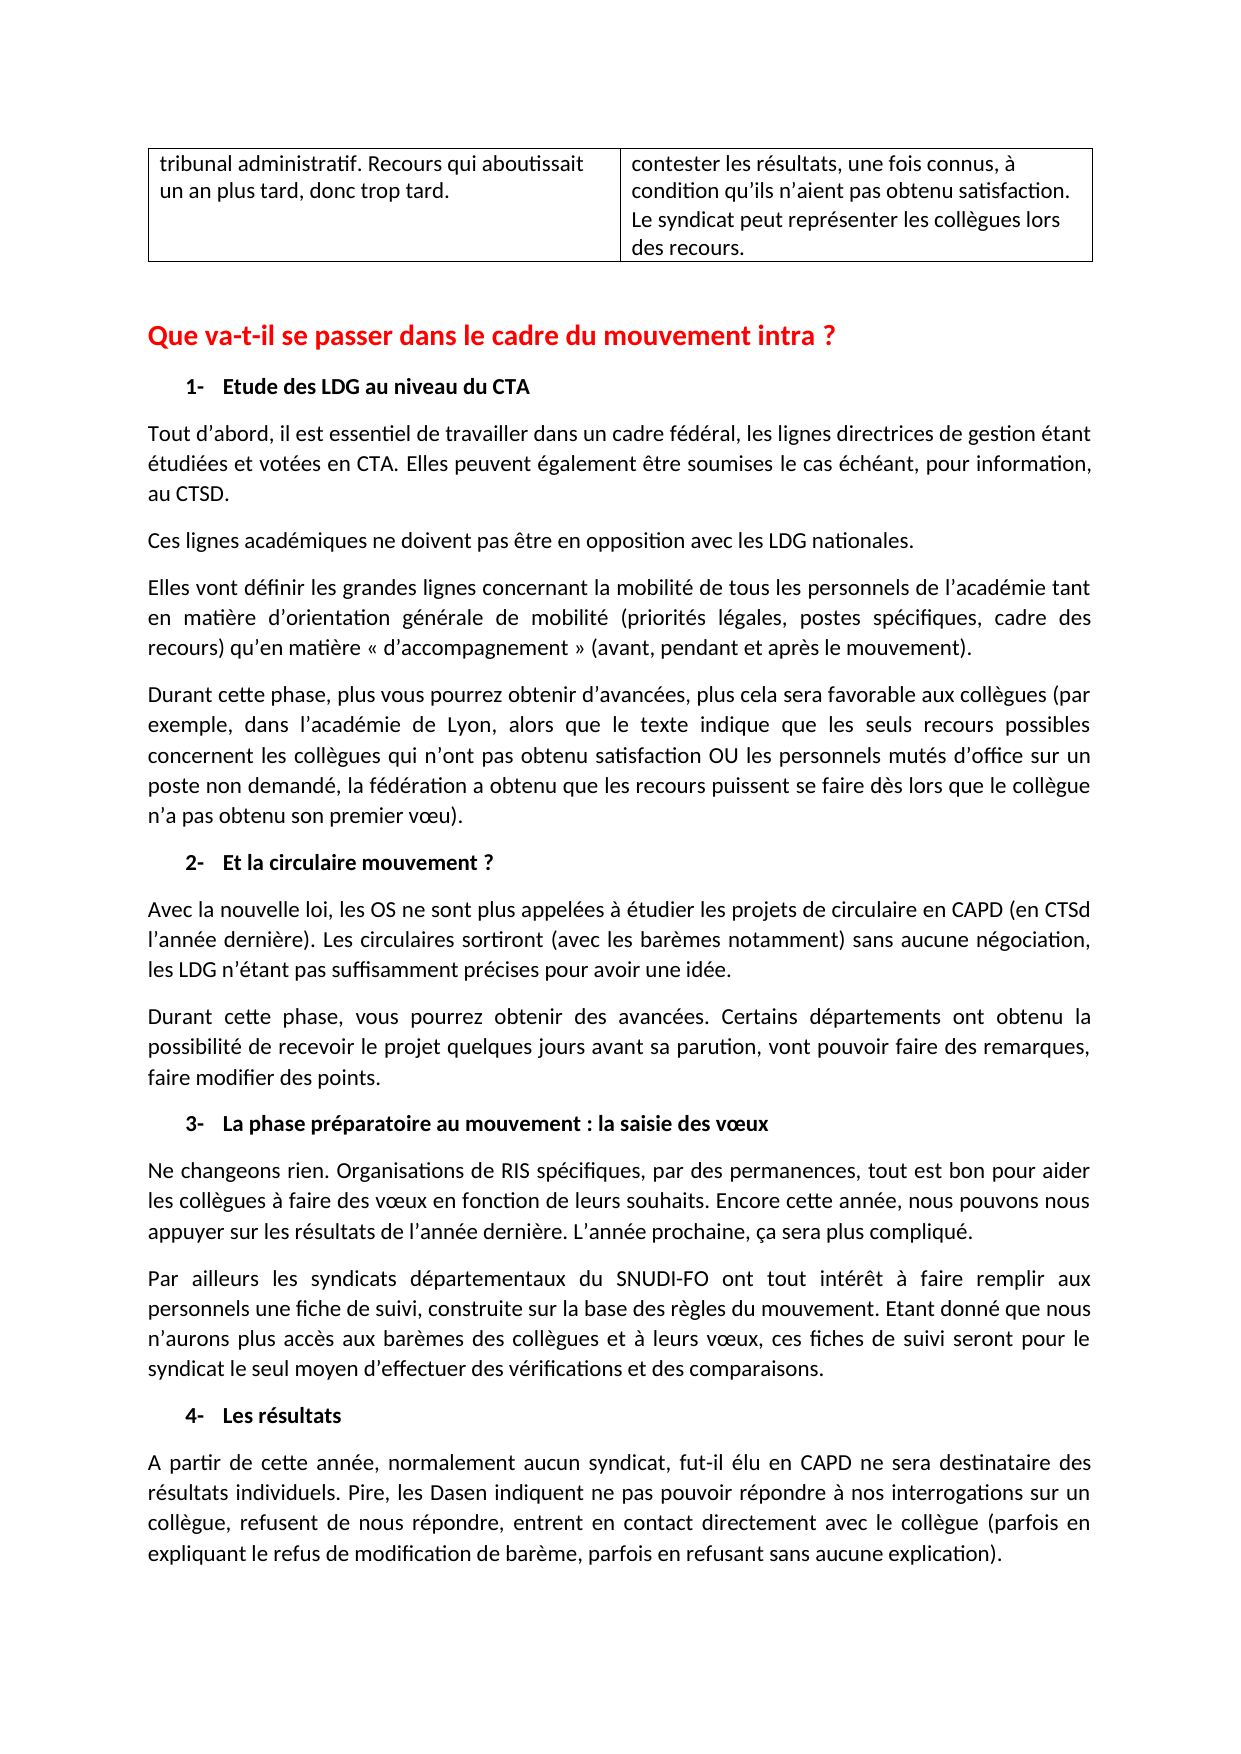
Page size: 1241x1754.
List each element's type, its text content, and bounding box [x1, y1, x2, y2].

text Avec la nouvelle loi, les OS ne sont plus appelées à étudier les projets de circulaire en CAPD (en CTSd l’année dernière). Les circulaires sortiront (avec les barèmes notamment) sans aucune négociation, les LDG n’étant pas suffisamment précises pour avoir une idée. [148, 895, 1093, 983]
list La phase préparatoire au mouvement : la saisie des vœux [185, 1109, 1093, 1137]
text Durant cette phase, vous pourrez obtenir des avancées. Certains départements ont obtenu la possibilité de recevoir le projet quelques jours avant sa parution, vont pouvoir faire des remarques, faire modifier des points. [148, 1002, 1093, 1091]
text Par ailleurs les syndicats départementaux du SNUDI-FO ont tout intérêt à faire remplir aux personnels une fiche de suivi, construite sur la base des règles du mouvement. Etant donné que nous n’aurons plus accès aux barèmes des collègues et à leurs vœux, ces fiches de suivi seront pour le syndicat le seul moyen d’effectuer des vérifications et des comparaisons. [148, 1264, 1093, 1382]
list Etude des LDG au niveau du CTA [185, 372, 1093, 400]
text Que va-t-il se passer dans le cadre du mouvement intra ? [148, 317, 1093, 352]
list Les résultats [185, 1401, 1093, 1429]
text Elles vont définir les grandes lignes concernant la mobilité de tous les personnels de l’académie tant en matière d’orientation générale de mobilité (priorités légales, postes spécifiques, cadre des recours) qu’en matière « d’accompagnement » (avant, pendant et après le mouvement). [148, 573, 1093, 661]
list Et la circulaire mouvement ? [185, 848, 1093, 876]
text Tout d’abord, il est essentiel de travailler dans un cadre fédéral, les lignes directrices de gestion étant étudiées et votées en CTA. Elles peuvent également être soumises le cas échéant, pour information, au CTSD. [148, 419, 1093, 507]
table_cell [621, 149, 1092, 261]
text Durant cette phase, plus vous pourrez obtenir d’avancées, plus cela sera favorable aux collègues (par exemple, dans l’académie de Lyon, alors que le texte indique que les seuls recours possibles concernent les collègues qui n’ont pas obtenu satisfaction OU les personnels mutés d’office sur un poste non demandé, la fédération a obtenu que les recours puissent se faire dès lors que le collègue n’a pas obtenu son premier vœu). [148, 680, 1093, 829]
text Ces lignes académiques ne doivent pas être en opposition avec les LDG nationales. [148, 526, 1093, 554]
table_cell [149, 149, 620, 261]
text A partir de cette année, normalement aucun syndicat, fut-il élu en CAPD ne sera destinataire des résultats individuels. Pire, les Dasen indiquent ne pas pouvoir répondre à nos interrogations sur un collègue, refusent de nous répondre, entrent en contact directement avec le collègue (parfois en expliquant le refus de modification de barème, parfois en refusant sans aucune explication). [148, 1448, 1093, 1567]
text Ne changeons rien. Organisations de RIS spécifiques, par des permanences, tout est bon pour aider les collègues à faire des vœux en fonction de leurs souhaits. Encore cette année, nous pouvons nous appuyer sur les résultats de l’année dernière. L’année prochaine, ça sera plus compliqué. [148, 1156, 1093, 1245]
